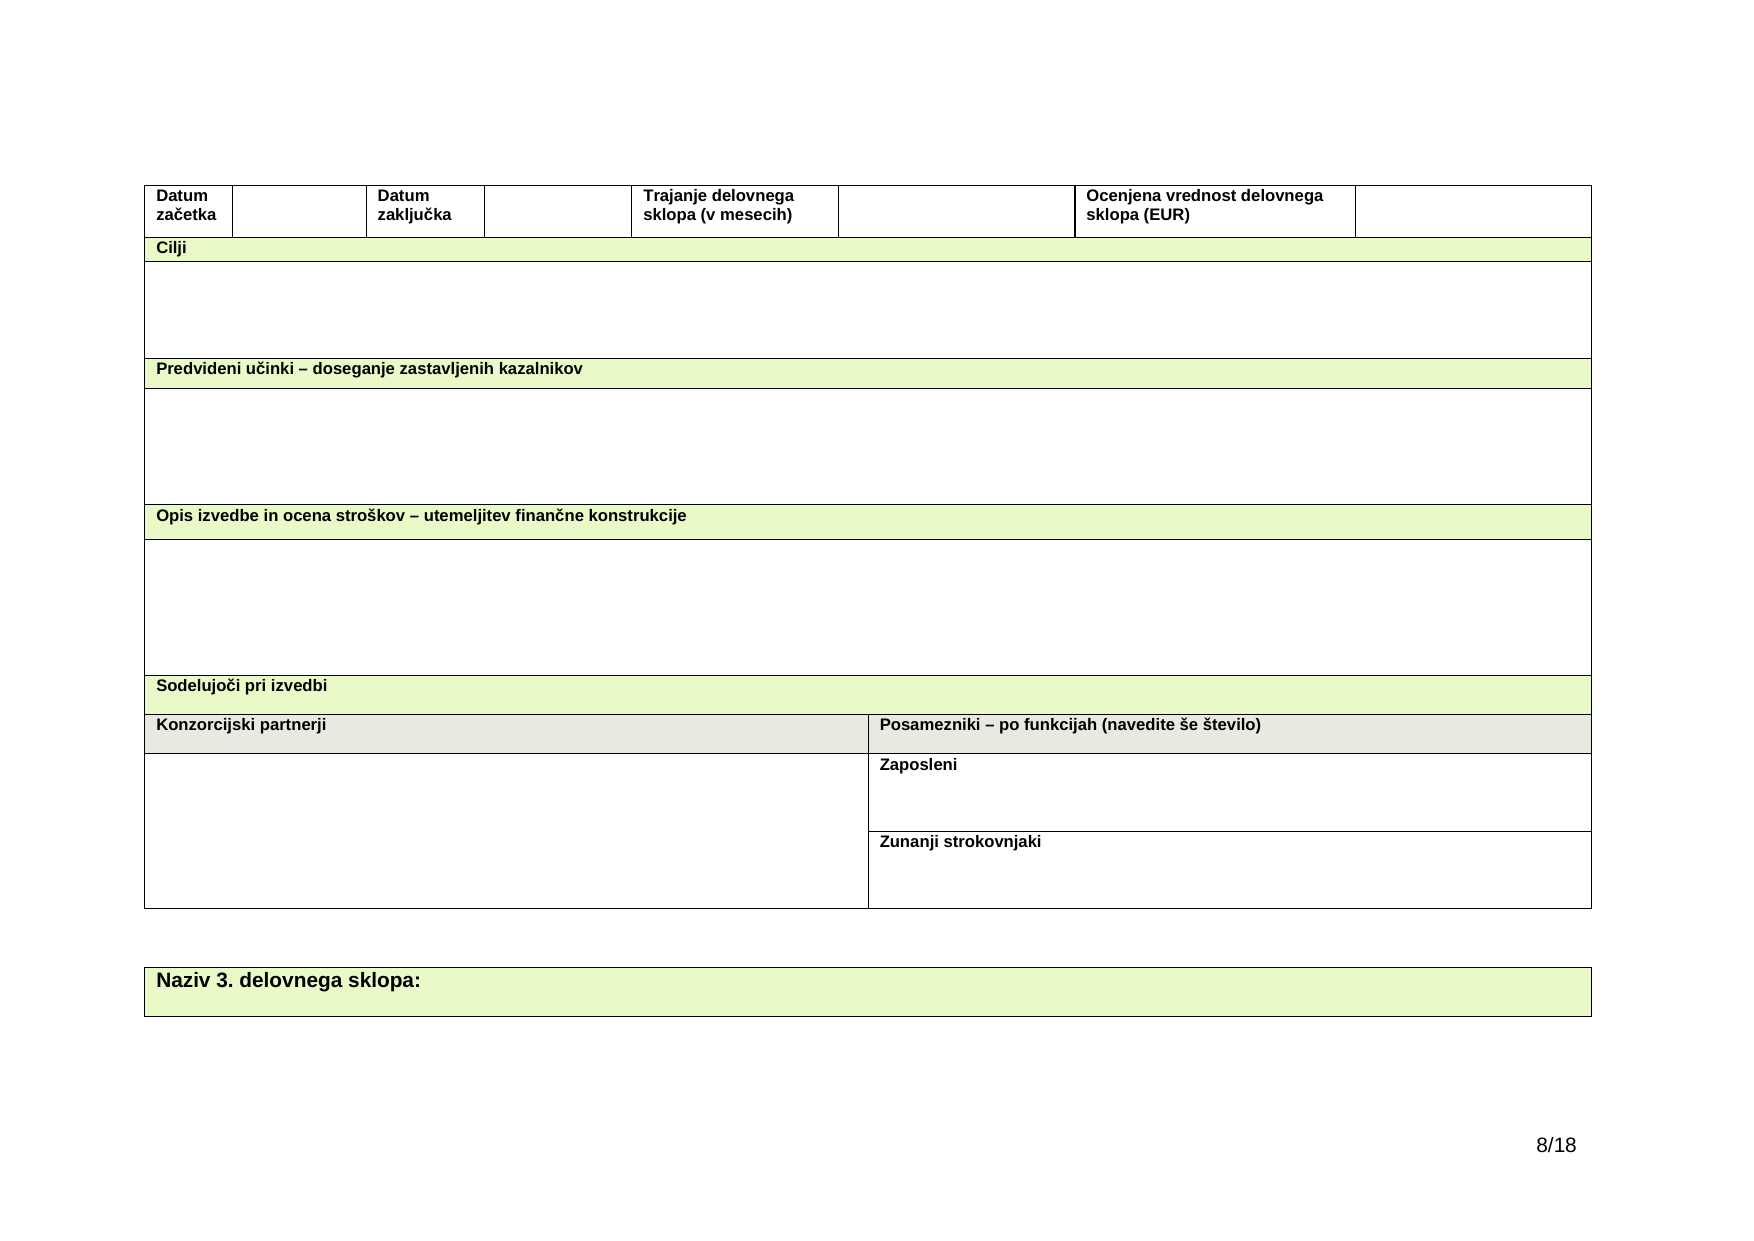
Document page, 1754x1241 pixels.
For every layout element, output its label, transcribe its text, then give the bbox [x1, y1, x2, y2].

table_cell [145, 262, 1591, 357]
table_cell [1356, 186, 1591, 237]
table_cell Sodelujoči pri izvedbi [145, 676, 1591, 714]
table_cell [145, 389, 1591, 504]
table_cell Predvideni učinki – doseganje zastavljenih kazalnikov [145, 359, 1591, 388]
table_cell [145, 540, 1591, 674]
table_cell Trajanje delovnega sklopa (v mesecih) [632, 186, 838, 237]
table_cell Konzorcijski partnerji [145, 715, 868, 753]
table_header Naziv 3. delovnega sklopa: [145, 968, 1591, 1016]
table_cell [485, 186, 631, 237]
table_cell Ocenjena vrednost delovnega sklopa (EUR) [1076, 186, 1355, 237]
table_cell [839, 186, 1074, 237]
table_cell Datum začetka [145, 186, 232, 237]
table_cell Zaposleni [869, 754, 1591, 831]
table_cell Opis izvedbe in ocena stroškov – utemeljitev finančne konstrukcije [145, 505, 1591, 539]
table_cell Datum zaključka [367, 186, 484, 237]
table_cell Zunanji strokovnjaki [869, 832, 1591, 908]
table_cell [233, 186, 366, 237]
table_cell Cilji [145, 238, 1591, 261]
table_cell Posamezniki – po funkcijah (navedite še število) [869, 715, 1591, 753]
table_cell [145, 754, 868, 908]
